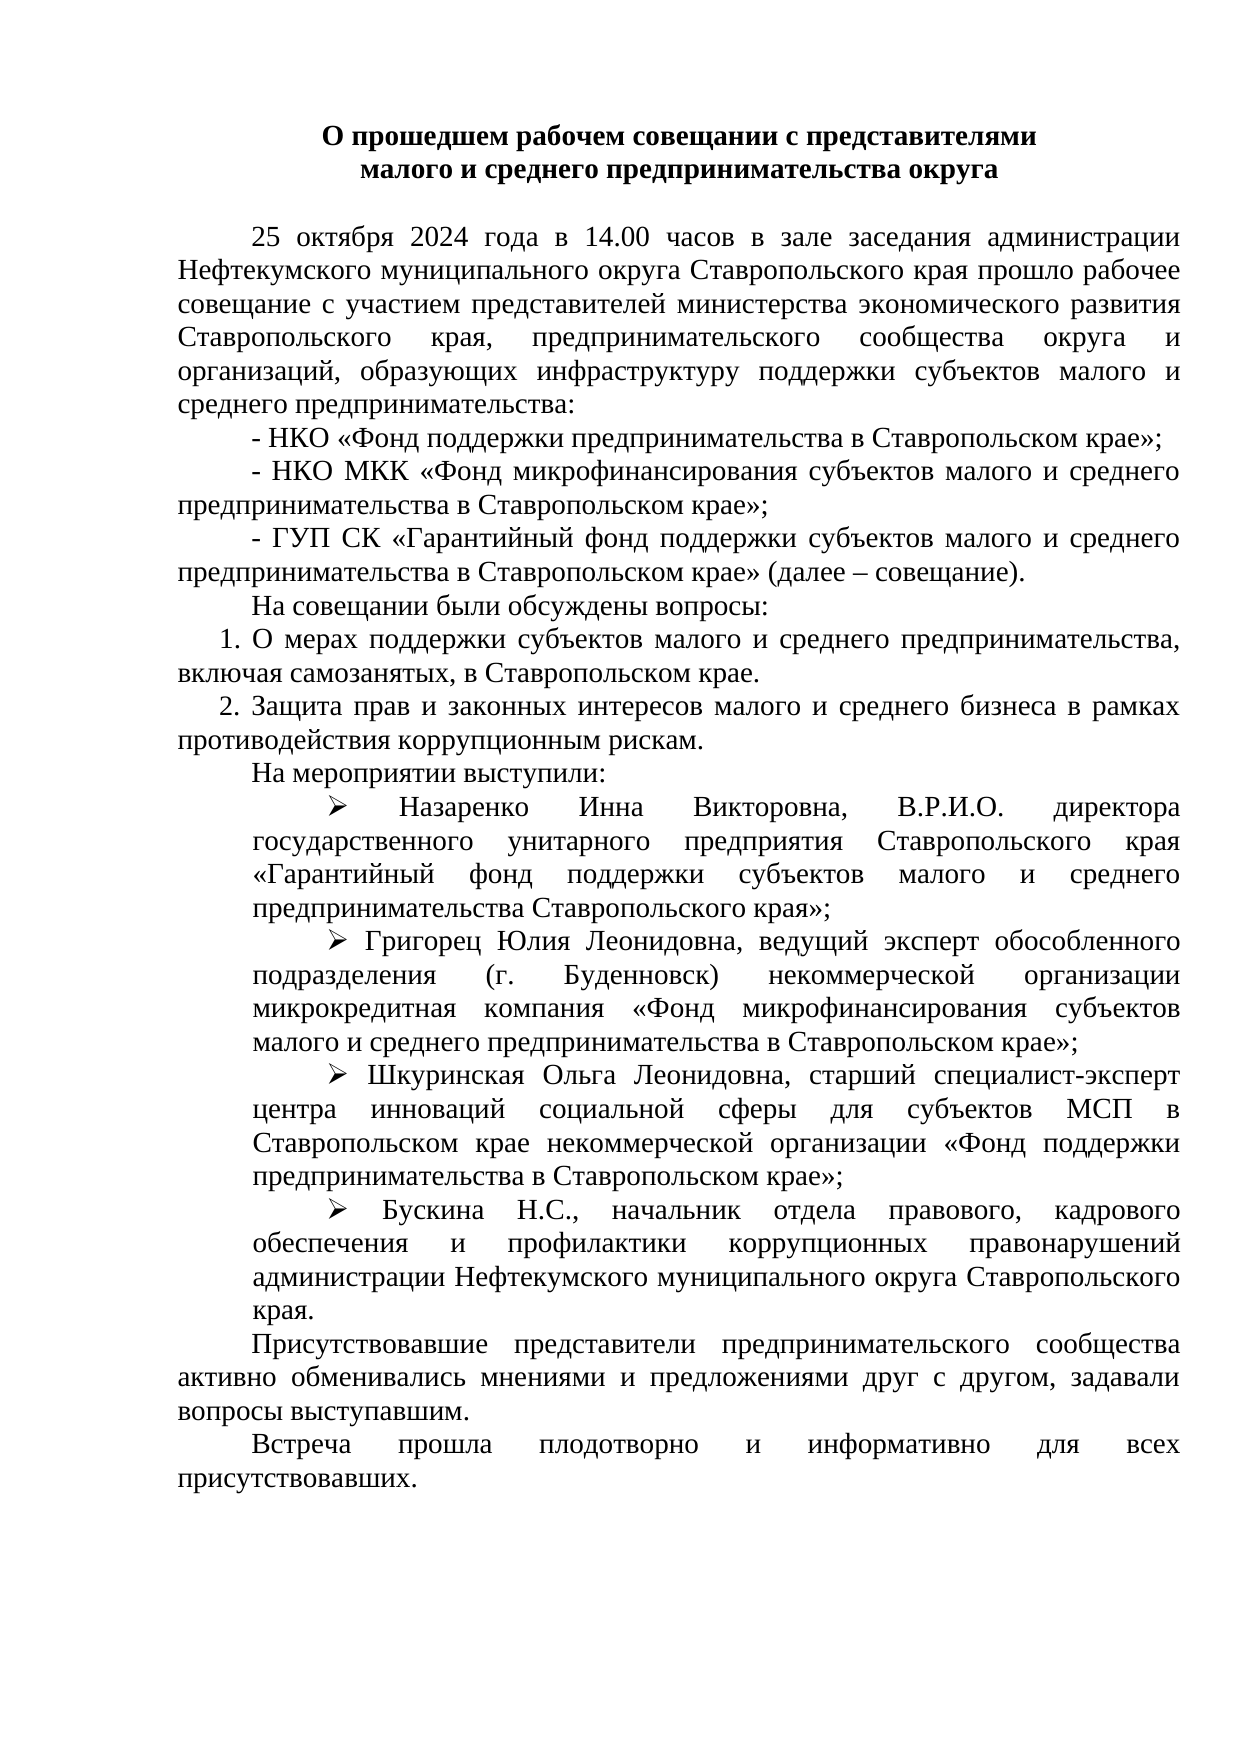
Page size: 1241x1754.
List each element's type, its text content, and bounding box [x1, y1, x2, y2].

text 2. Защита прав и законных интересов малого и среднего бизнеса в рамках противодействия коррупционным рискам. [177, 688, 1181, 755]
text 25 октября 2024 года в 14.00 часов в зале заседания администрации Нефтекумского муниципального округа Ставропольского края прошло рабочее совещание с участием представителей министерства экономического развития Ставропольского края, предпринимательского сообщества округа и организаций, образующих инфраструктуру поддержки субъектов малого и среднего предпринимательства: [177, 219, 1181, 420]
text 1. О мерах поддержки субъектов малого и среднего предпринимательства, включая самозанятых, в Ставропольском крае. [177, 621, 1181, 688]
text - НКО МКК «Фонд микрофинансирования субъектов малого и среднего предпринимательства в Ставропольском крае»; [177, 453, 1181, 521]
list Григорец Юлия Леонидовна, ведущий эксперт обособленного подразделения (г. Буденновск) некоммерческой организации микрокредитная компания «Фонд микрофинансирования субъектов малого и среднего предпринимательства в Ставропольском крае»; [252, 923, 1181, 1057]
text На мероприятии выступили: [177, 755, 1181, 789]
text - ГУП СК «Гарантийный фонд поддержки субъектов малого и среднего предпринимательства в Ставропольском крае» (далее – совещание). [177, 521, 1181, 588]
list Бускина Н.С., начальник отдела правового, кадрового обеспечения и профилактики коррупционных правонарушений администрации Нефтекумского муниципального округа Ставропольского края. [252, 1192, 1181, 1326]
list Назаренко Инна Викторовна, В.Р.И.О. директора государственного унитарного предприятия Ставропольского края «Гарантийный фонд поддержки субъектов малого и среднего предпринимательства Ставропольского края»; [252, 789, 1181, 923]
text малого и среднего предпринимательства округа [177, 152, 1181, 185]
text На совещании были обсуждены вопросы: [177, 588, 1181, 621]
text - НКО «Фонд поддержки предпринимательства в Ставропольском крае»; [177, 420, 1181, 453]
text Встреча прошла плодотворно и информативно для всех присутствовавших. [177, 1427, 1181, 1494]
text Присутствовавшие представители предпринимательского сообщества активно обменивались мнениями и предложениями друг с другом, задавали вопросы выступавшим. [177, 1326, 1181, 1427]
text О прошедшем рабочем совещании с представителями [177, 118, 1181, 152]
list Шкуринская Ольга Леонидовна, старший специалист-эксперт центра инноваций социальной сферы для субъектов МСП в Ставропольском крае некоммерческой организации «Фонд поддержки предпринимательства в Ставропольском крае»; [252, 1057, 1181, 1192]
